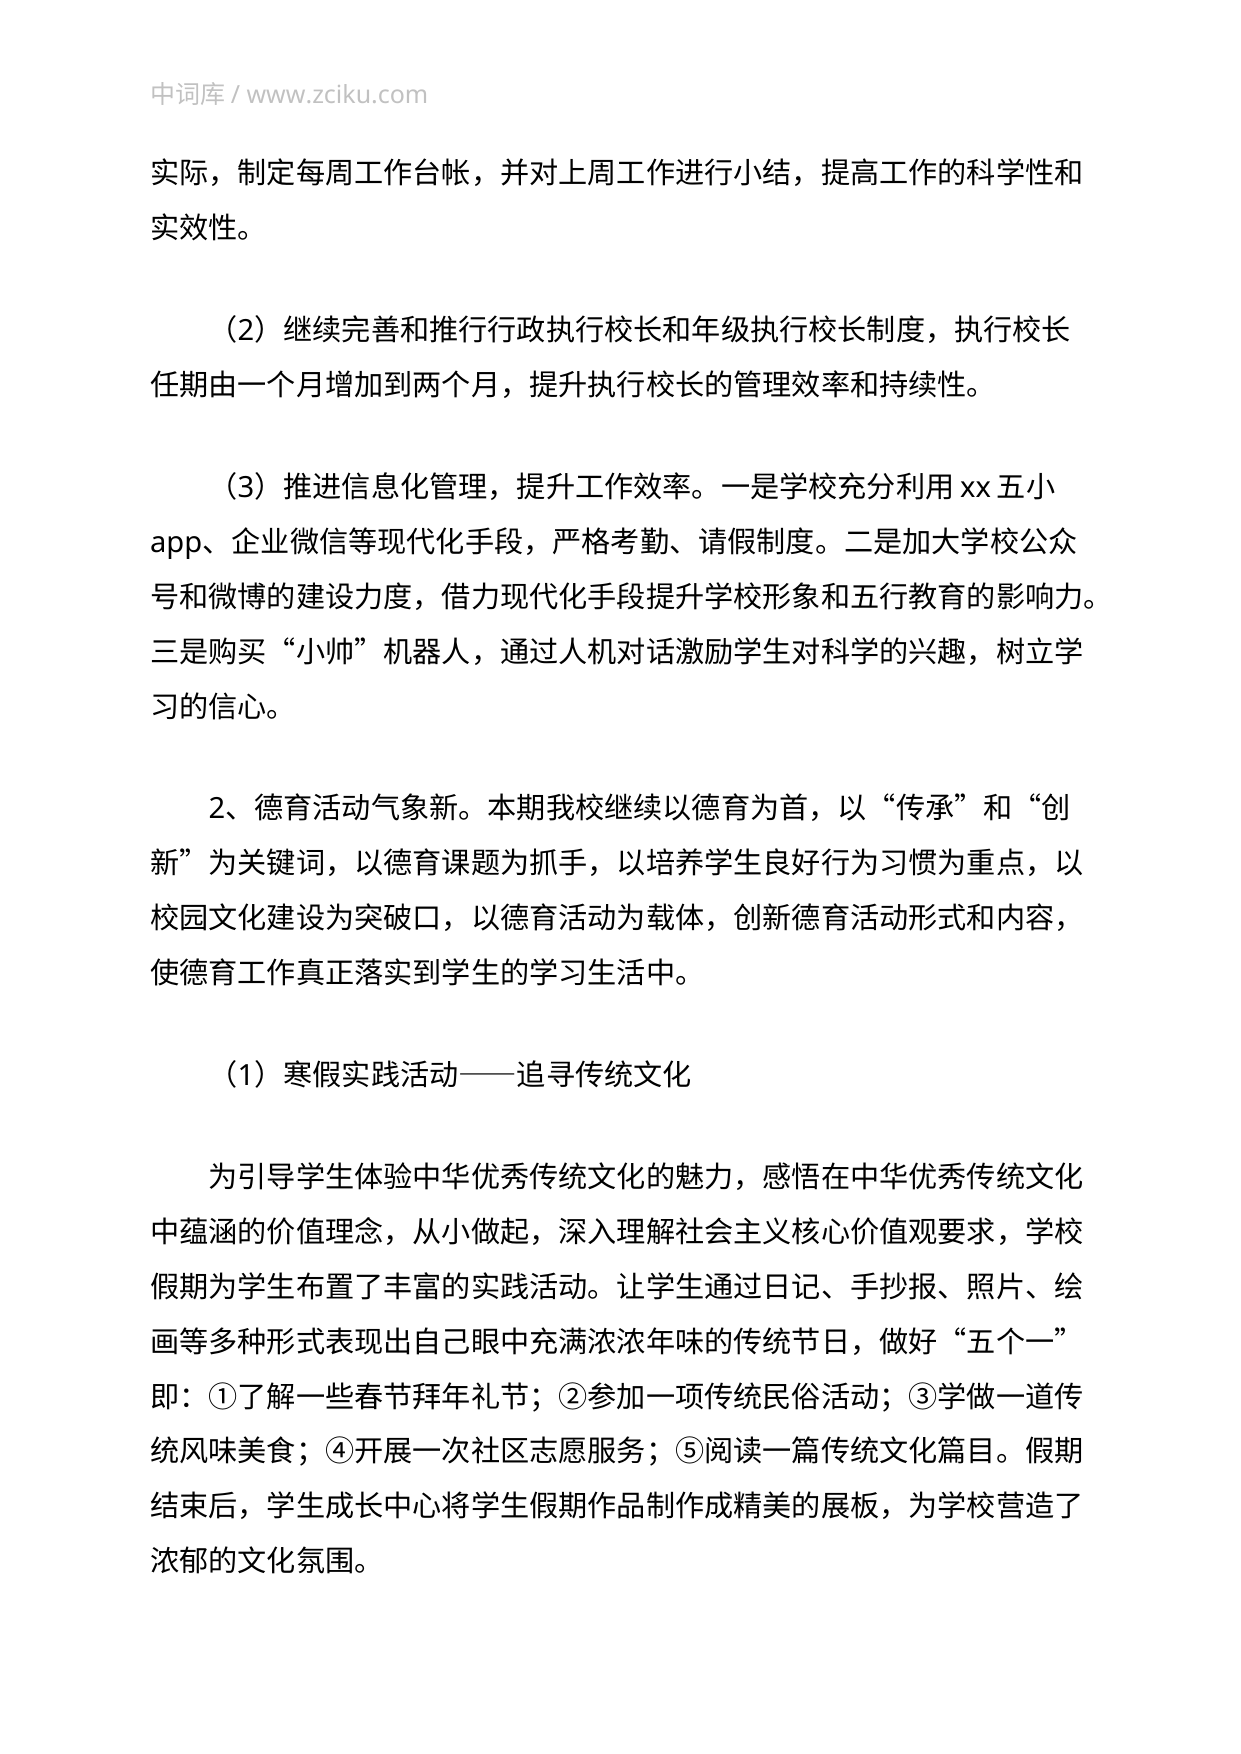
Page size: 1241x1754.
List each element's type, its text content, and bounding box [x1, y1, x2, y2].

text （2）继续完善和推行行政执行校长和年级执行校长制度，执行校长任期由一个月增加到两个月，提升执行校长的管理效率和持续性。 [150, 307, 1090, 404]
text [150, 150, 1090, 247]
text 2、德育活动气象新。本期我校继续以德育为首，以“传承”和“创新”为关键词，以德育课题为抓手，以培养学生良好行为习惯为重点，以校园文化建设为突破口，以德育活动为载体，创新德育活动形式和内容，使德育工作真正落实到学生的学习生活中。 [150, 785, 1090, 992]
text （3）推进信息化管理，提升工作效率。一是学校充分利用xx五小app、企业微信等现代化手段，严格考勤、请假制度。二是加大学校公众号和微博的建设力度，借力现代化手段提升学校形象和五行教育的影响力。三是购买“小帅”机器人，通过人机对话激励学生对科学的兴趣，树立学习的信心。 [150, 463, 1090, 726]
text 为引导学生体验中华优秀传统文化的魅力，感悟在中华优秀传统文化中蕴涵的价值理念，从小做起，深入理解社会主义核心价值观要求，学校假期为学生布置了丰富的实践活动。让学生通过日记、手抄报、照片、绘画等多种形式表现出自己眼中充满浓浓年味的传统节日，做好“五个一”即：①了解一些春节拜年礼节；②参加一项传统民俗活动；③学做一道传统风味美食；④开展一次社区志愿服务；⑤阅读一篇传统文化篇目。假期结束后，学生成长中心将学生假期作品制作成精美的展板，为学校营造了浓郁的文化氛围。 [150, 1153, 1090, 1580]
text （1）寒假实践活动——追寻传统文化 [150, 1052, 1090, 1094]
